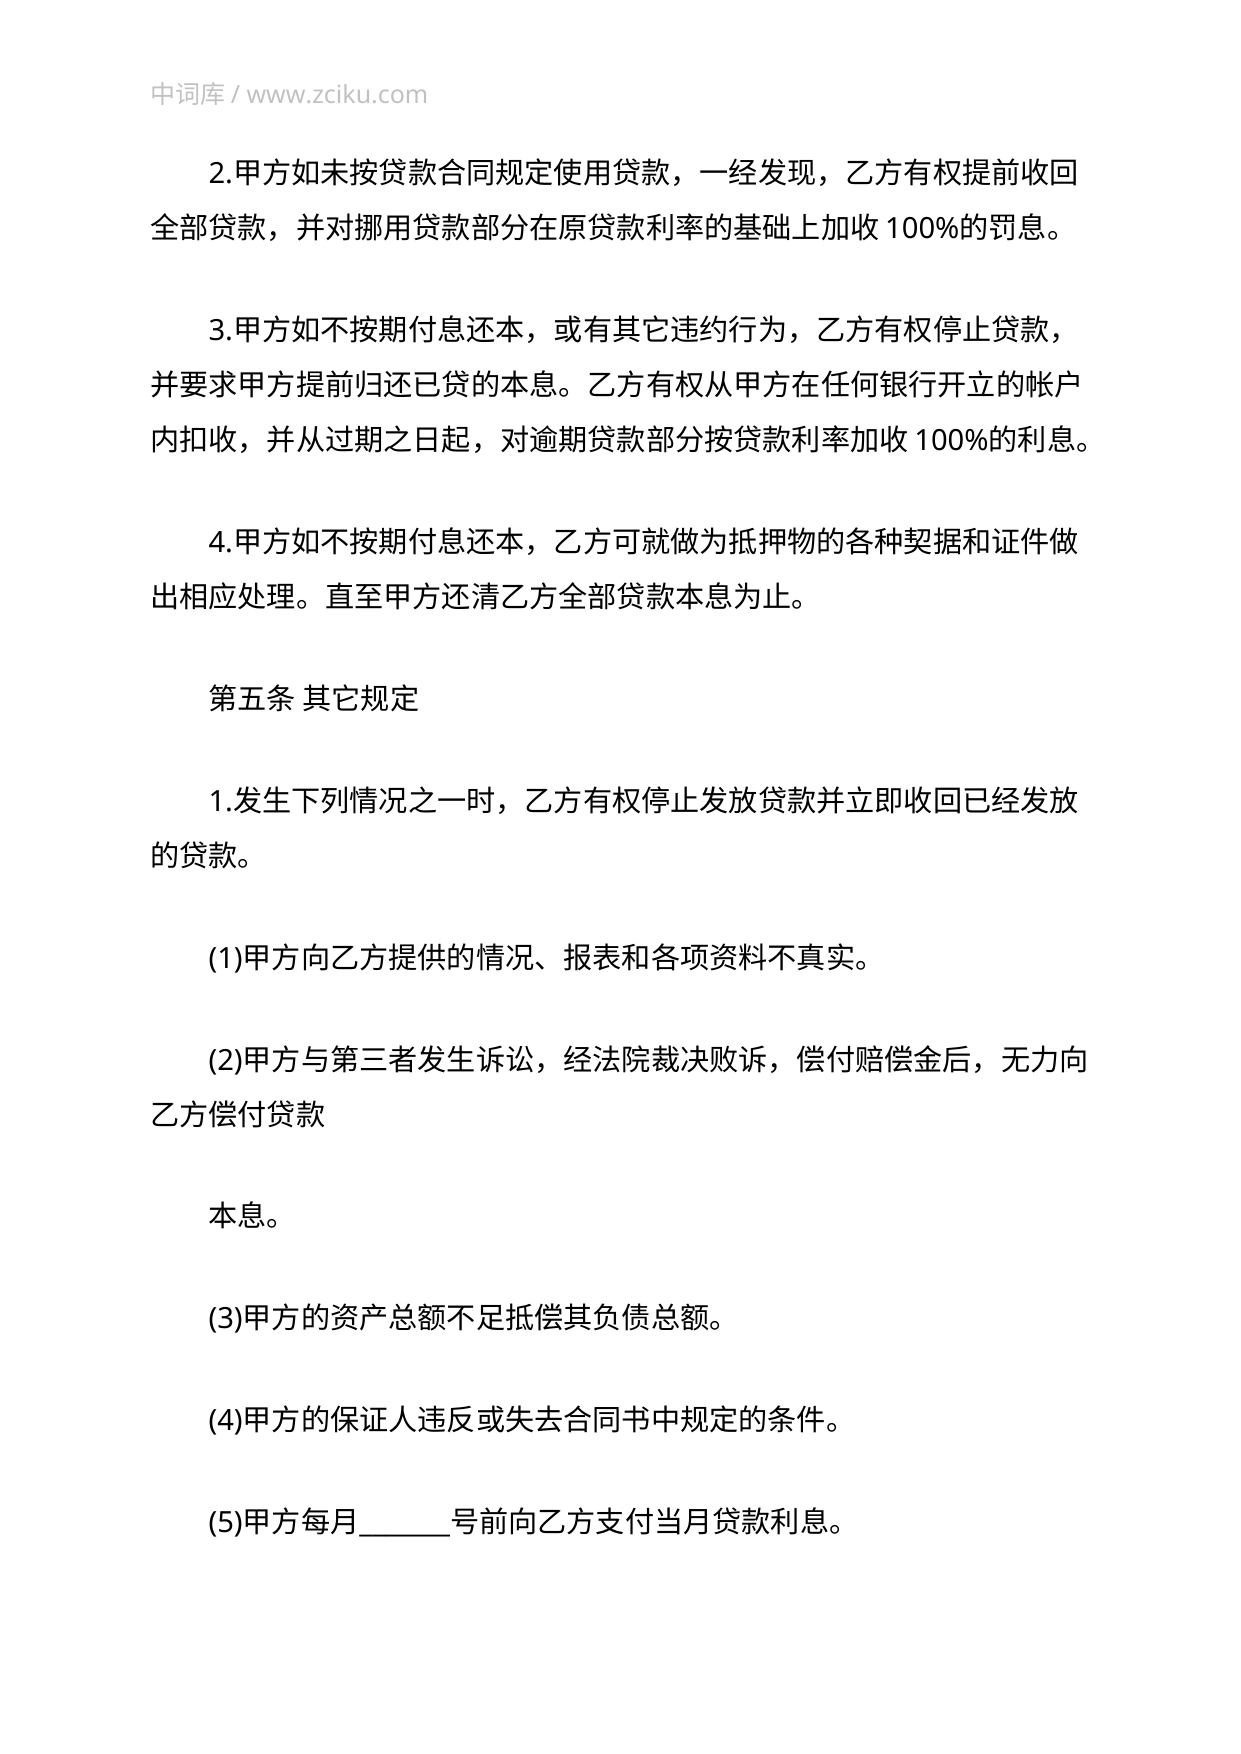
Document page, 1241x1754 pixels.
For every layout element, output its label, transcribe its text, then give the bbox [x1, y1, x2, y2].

text (5)甲方每月_______号前向乙方支付当月贷款利息。 [150, 1499, 1090, 1541]
text 2.甲方如未按贷款合同规定使用贷款，一经发现，乙方有权提前收回全部贷款，并对挪用贷款部分在原贷款利率的基础上加收100%的罚息。 [150, 150, 1090, 247]
text 第五条 其它规定 [150, 676, 1090, 718]
text 4.甲方如不按期付息还本，乙方可就做为抵押物的各种契据和证件做出相应处理。直至甲方还清乙方全部贷款本息为止。 [150, 519, 1090, 616]
text (4)甲方的保证人违反或失去合同书中规定的条件。 [150, 1397, 1090, 1439]
text (3)甲方的资产总额不足抵偿其负债总额。 [150, 1295, 1090, 1337]
text (2)甲方与第三者发生诉讼，经法院裁决败诉，偿付赔偿金后，无力向乙方偿付贷款 [150, 1036, 1090, 1133]
text 本息。 [150, 1193, 1090, 1235]
text (1)甲方向乙方提供的情况、报表和各项资料不真实。 [150, 934, 1090, 977]
text 3.甲方如不按期付息还本，或有其它违约行为，乙方有权停止贷款，并要求甲方提前归还已贷的本息。乙方有权从甲方在任何银行开立的帐户内扣收，并从过期之日起，对逾期贷款部分按贷款利率加收100%的利息。 [150, 307, 1090, 459]
text 1.发生下列情况之一时，乙方有权停止发放贷款并立即收回已经发放的贷款。 [150, 777, 1090, 875]
